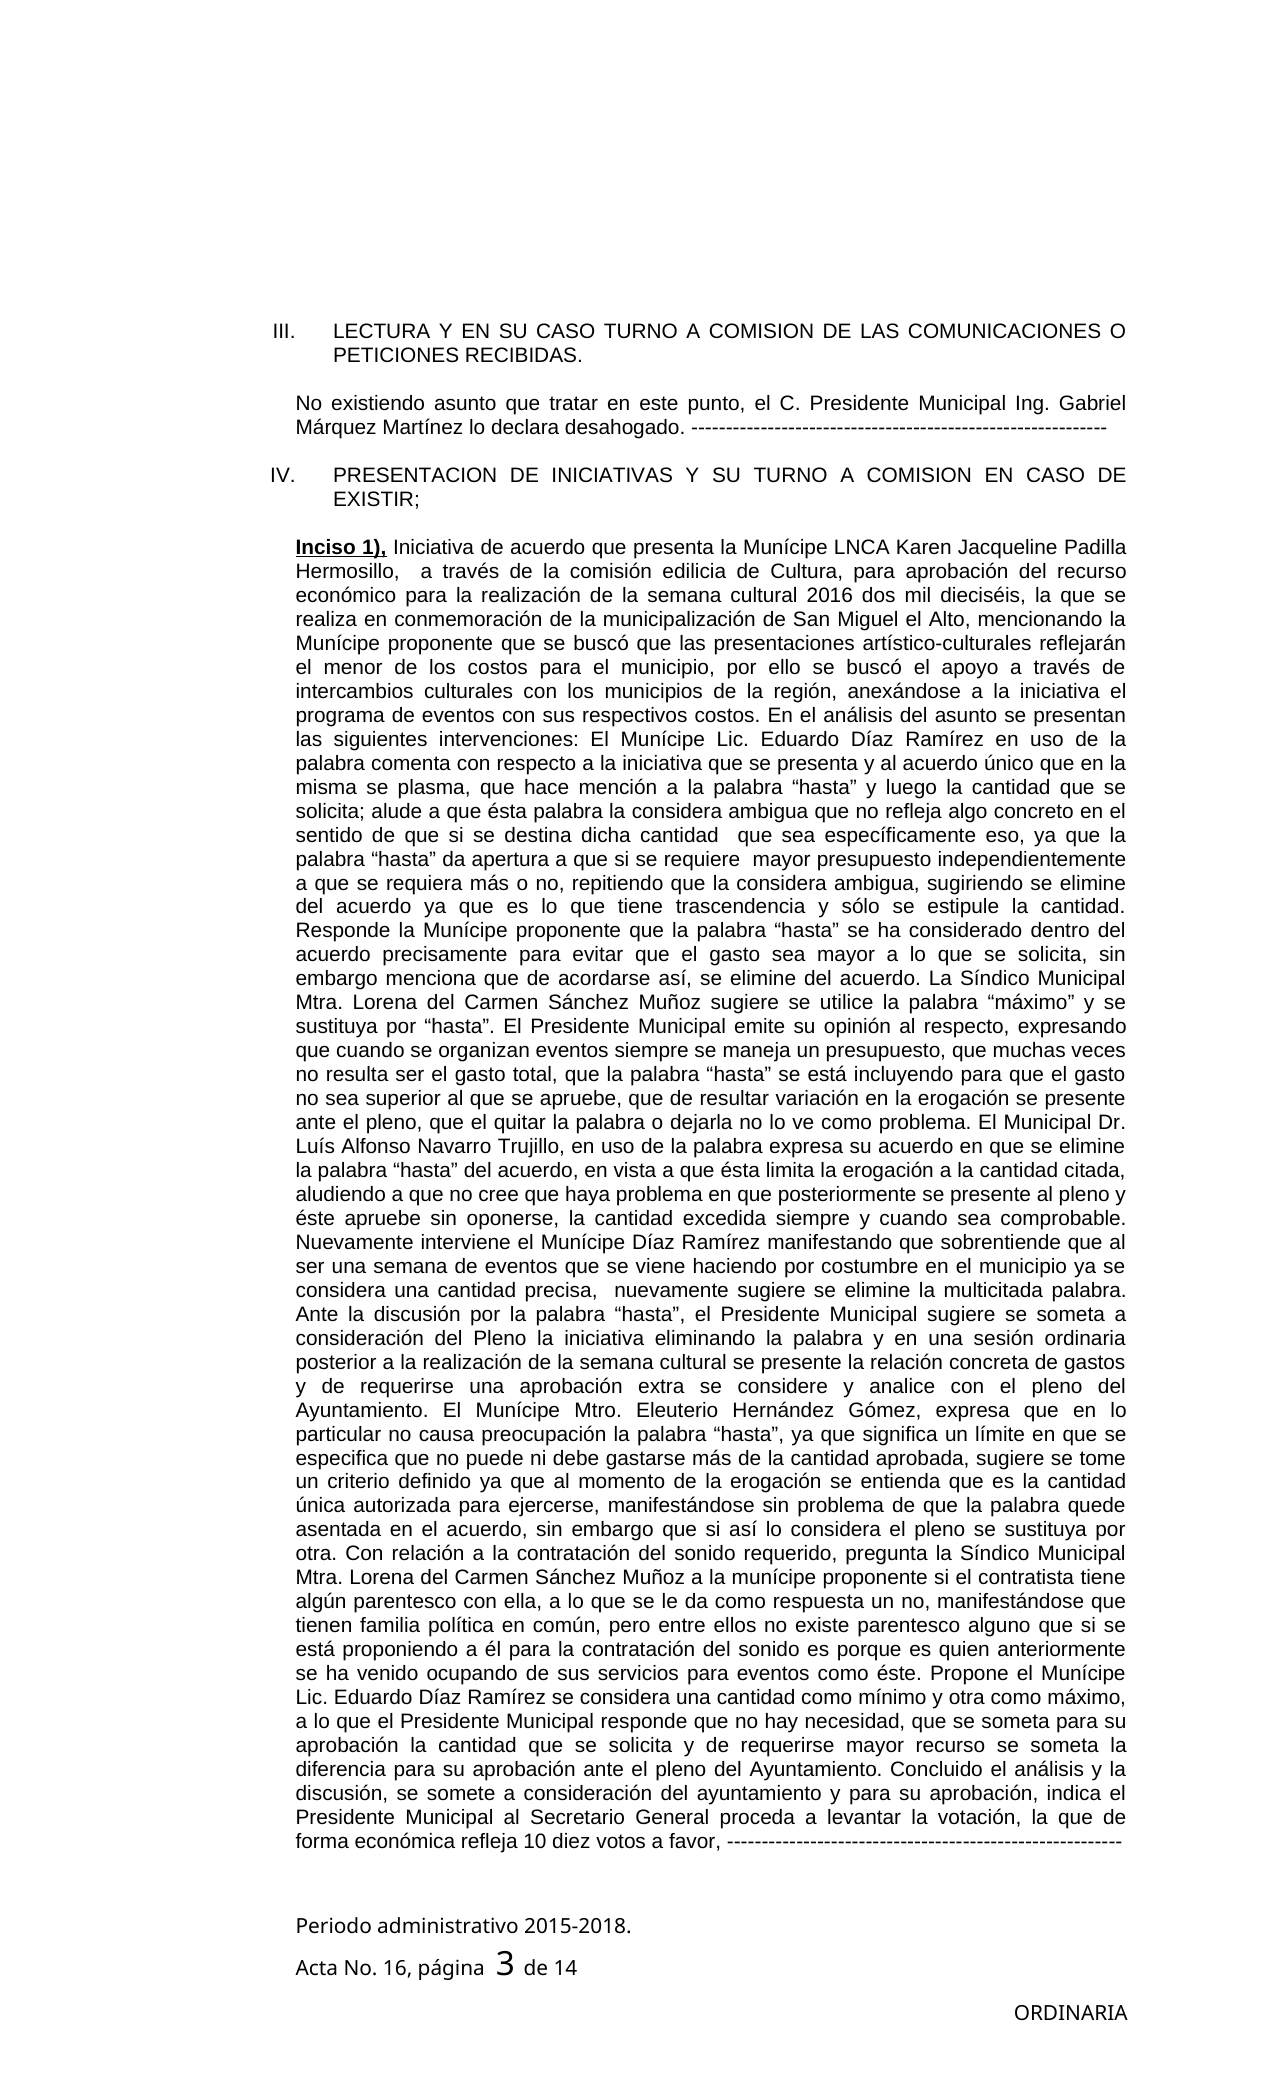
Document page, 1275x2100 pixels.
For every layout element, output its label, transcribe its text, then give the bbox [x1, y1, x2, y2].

text No existiendo asunto que tratar en este punto, el C. Presidente Municipal Ing. Gabriel Márquez Martínez lo declara desahogado. ------------------------------------------------------------ [295, 391, 1127, 439]
text Inciso 1), Iniciativa de acuerdo que presenta la Munícipe LNCA Karen Jacqueline Padilla Hermosillo, a través de la comisión edilicia de Cultura, para aprobación del recurso económico para la realización de la semana cultural 2016 dos mil dieciséis, la que se realiza en conmemoración de la municipalización de San Miguel el Alto, mencionando la Munícipe proponente que se buscó que las presentaciones artístico-culturales reflejarán el menor de los costos para el municipio, por ello se buscó el apoyo a través de intercambios culturales con los municipios de la región, anexándose a la iniciativa el programa de eventos con sus respectivos costos. En el análisis del asunto se presentan las siguientes intervenciones: El Munícipe Lic. Eduardo Díaz Ramírez en uso de la palabra comenta con respecto a la iniciativa que se presenta y al acuerdo único que en la misma se plasma, que hace mención a la palabra “hasta” y luego la cantidad que se solicita; alude a que ésta palabra la considera ambigua que no refleja algo concreto en el sentido de que si se destina dicha cantidad que sea específicamente eso, ya que la palabra “hasta” da apertura a que si se requiere mayor presupuesto independientemente a que se requiera más o no, repitiendo que la considera ambigua, sugiriendo se elimine del acuerdo ya que es lo que tiene trascendencia y sólo se estipule la cantidad. Responde la Munícipe proponente que la palabra “hasta” se ha considerado dentro del acuerdo precisamente para evitar que el gasto sea mayor a lo que se solicita, sin embargo menciona que de acordarse así, se elimine del acuerdo. La Síndico Municipal Mtra. Lorena del Carmen Sánchez Muñoz sugiere se utilice la palabra “máximo” y se sustituya por “hasta”. El Presidente Municipal emite su opinión al respecto, expresando que cuando se organizan eventos siempre se maneja un presupuesto, que muchas veces no resulta ser el gasto total, que la palabra “hasta” se está incluyendo para que el gasto no sea superior al que se apruebe, que de resultar variación en la erogación se presente ante el pleno, que el quitar la palabra o dejarla no lo ve como problema. El Municipal Dr. Luís Alfonso Navarro Trujillo, en uso de la palabra expresa su acuerdo en que se elimine la palabra “hasta” del acuerdo, en vista a que ésta limita la erogación a la cantidad citada, aludiendo a que no cree que haya problema en que posteriormente se presente al pleno y éste apruebe sin oponerse, la cantidad excedida siempre y cuando sea comprobable. Nuevamente interviene el Munícipe Díaz Ramírez manifestando que sobrentiende que al ser una semana de eventos que se viene haciendo por costumbre en el municipio ya se considera una cantidad precisa, nuevamente sugiere se elimine la multicitada palabra. Ante la discusión por la palabra “hasta”, el Presidente Municipal sugiere se someta a consideración del Pleno la iniciativa eliminando la palabra y en una sesión ordinaria posterior a la realización de la semana cultural se presente la relación concreta de gastos y de requerirse una aprobación extra se considere y analice con el pleno del Ayuntamiento. El Munícipe Mtro. Eleuterio Hernández Gómez, expresa que en lo particular no causa preocupación la palabra “hasta”, ya que significa un límite en que se especifica que no puede ni debe gastarse más de la cantidad aprobada, sugiere se tome un criterio definido ya que al momento de la erogación se entienda que es la cantidad única autorizada para ejercerse, manifestándose sin problema de que la palabra quede asentada en el acuerdo, sin embargo que si así lo considera el pleno se sustituya por otra. Con relación a la contratación del sonido requerido, pregunta la Síndico Municipal Mtra. Lorena del Carmen Sánchez Muñoz a la munícipe proponente si el contratista tiene algún parentesco con ella, a lo que se le da como respuesta un no, manifestándose que tienen familia política en común, pero entre ellos no existe parentesco alguno que si se está proponiendo a él para la contratación del sonido es porque es quien anteriormente se ha venido ocupando de sus servicios para eventos como éste. Propone el Munícipe Lic. Eduardo Díaz Ramírez se considera una cantidad como mínimo y otra como máximo, a lo que el Presidente Municipal responde que no hay necesidad, que se someta para su aprobación la cantidad que se solicita y de requerirse mayor recurso se someta la diferencia para su aprobación ante el pleno del Ayuntamiento. Concluido el análisis y la discusión, se somete a consideración del ayuntamiento y para su aprobación, indica el Presidente Municipal al Secretario General proceda a levantar la votación, la que de forma económica refleja 10 diez votos a favor, --------------------------------------------------------- [295, 535, 1127, 1853]
list LECTURA Y EN SU CASO TURNO A COMISION DE LAS COMUNICACIONES O PETICIONES RECIBIDAS. [295, 319, 1127, 367]
list PRESENTACION DE INICIATIVAS Y SU TURNO A COMISION EN CASO DE EXISTIR; [295, 463, 1127, 511]
